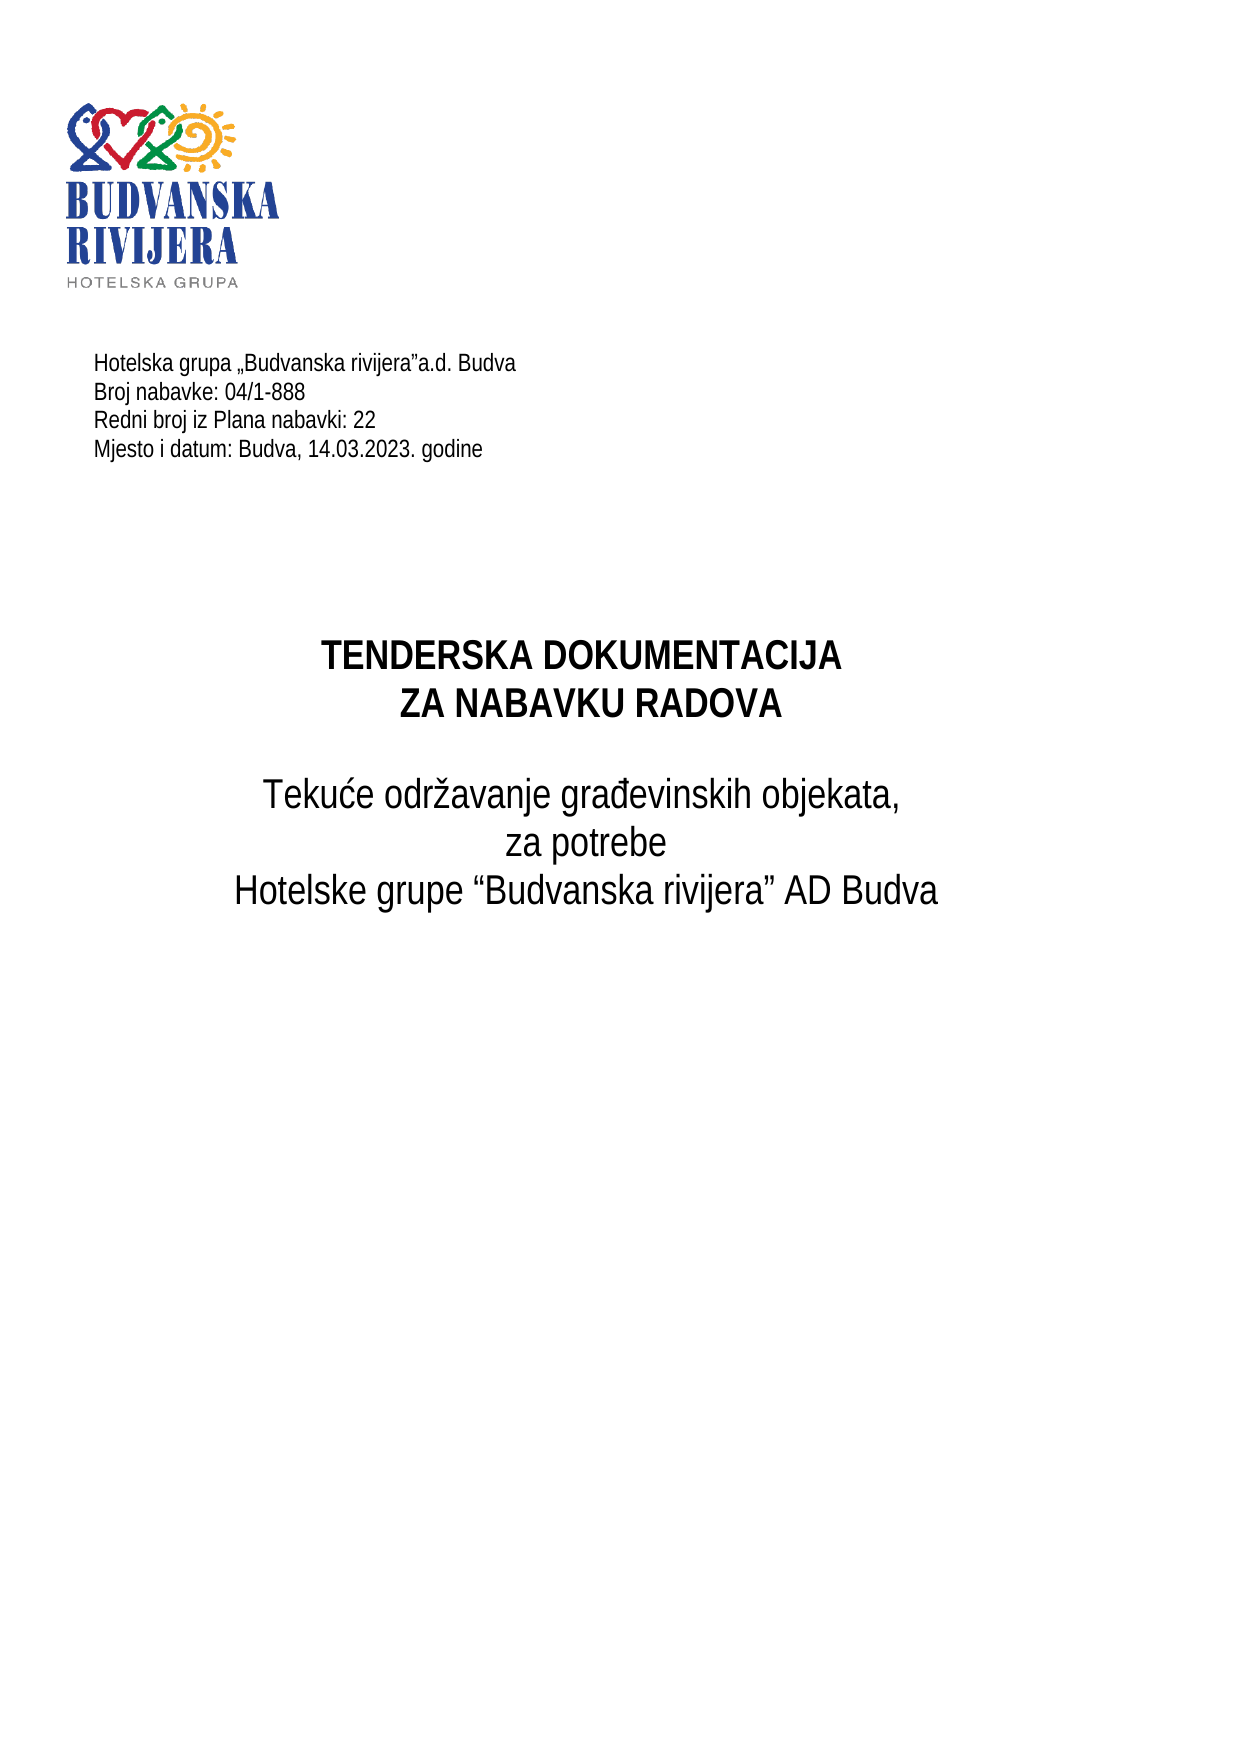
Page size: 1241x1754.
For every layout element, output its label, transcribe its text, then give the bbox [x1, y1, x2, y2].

text Redni broj iz Plana nabavki: 22 [94, 405, 1069, 434]
text Hotelska grupa „Budvanska rivijera”a.d. Budva [94, 348, 1069, 376]
text za potrebe [94, 817, 1069, 865]
text Mjesto i datum: Budva, 14.03.2023. godine [94, 434, 1069, 462]
text TENDERSKA DOKUMENTACIJA [94, 631, 1069, 679]
text ZA NABAVKU RADOVA [94, 679, 1069, 726]
picture [66, 103, 279, 294]
text Tekuće održavanje građevinskih objekata, [94, 769, 1069, 817]
text Broj nabavke: 04/1-888 [94, 376, 1069, 405]
text Hotelske grupe “Budvanska rivijera” AD Budva [94, 865, 1069, 913]
